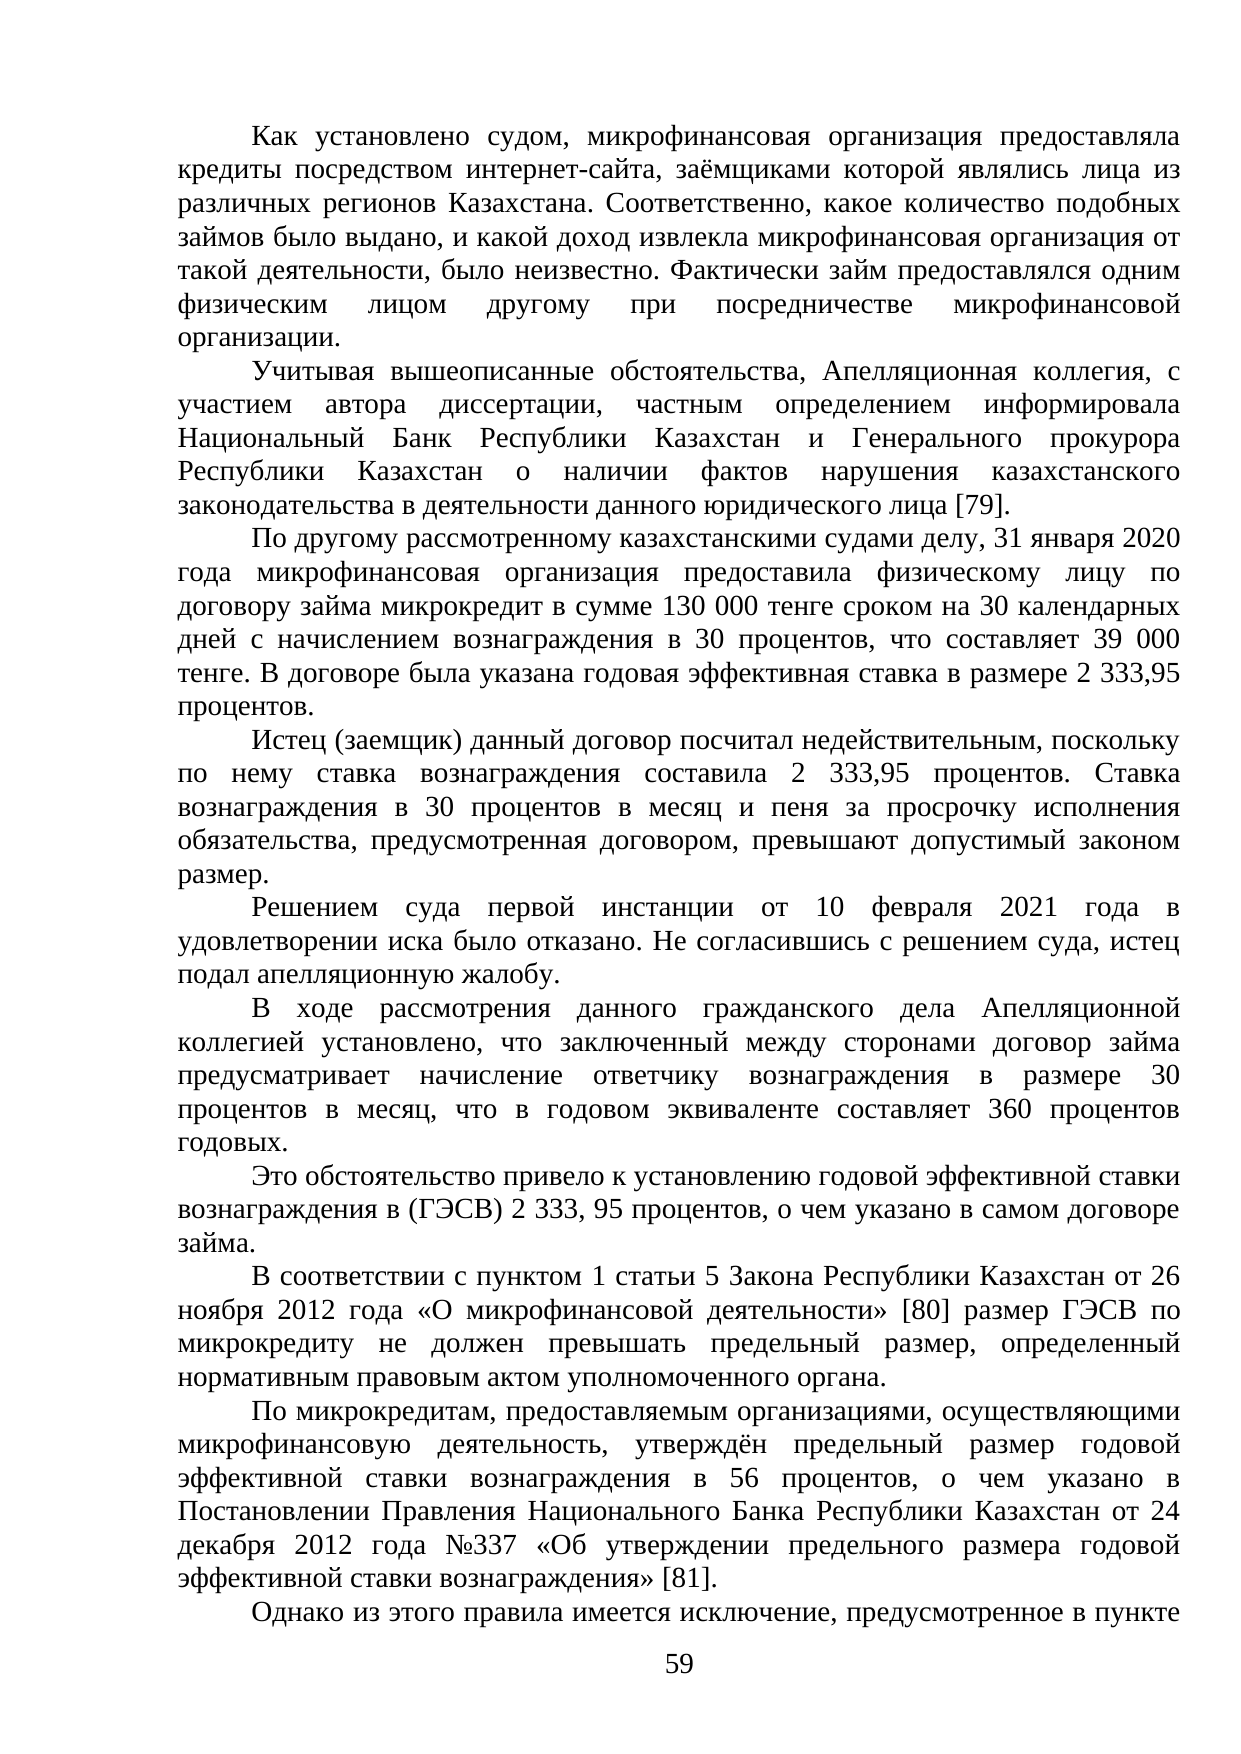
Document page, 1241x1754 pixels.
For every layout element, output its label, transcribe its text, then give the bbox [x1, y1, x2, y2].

text Это обстоятельство привело к установлению годовой эффективной ставки вознаграждения в (ГЭСВ) 2 333, 95 процентов, о чем указано в самом договоре займа. [177, 1158, 1181, 1258]
text Решением суда первой инстанции от 10 февраля 2021 года в удовлетворении иска было отказано. Не согласившись с решением суда, истец подал апелляционную жалобу. [177, 889, 1181, 990]
text В ходе рассмотрения данного гражданского дела Апелляционной коллегией установлено, что заключенный между сторонами договор займа предусматривает начисление ответчику вознаграждения в размере 30 процентов в месяц, что в годовом эквиваленте составляет 360 процентов годовых. [177, 990, 1181, 1158]
text Как установлено судом, микрофинансовая организация предоставляла кредиты посредством интернет-сайта, заёмщиками которой являлись лица из различных регионов Казахстана. Соответственно, какое количество подобных займов было выдано, и какой доход извлекла микрофинансовая организация от такой деятельности, было неизвестно. Фактически займ предоставлялся одним физическим лицом другому при посредничестве микрофинансовой организации. [177, 118, 1181, 353]
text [177, 1594, 1181, 1627]
text По другому рассмотренному казахстанскими судами делу, 31 января 2020 года микрофинансовая организация предоставила физическому лицу по договору займа микрокредит в сумме 130 000 тенге сроком на 30 календарных дней с начислением вознаграждения в 30 процентов, что составляет 39 000 тенге. В договоре была указана годовая эффективная ставка в размере 2 333,95 процентов. [177, 521, 1181, 722]
text В соответствии с пунктом 1 статьи 5 Закона Республики Казахстан от 26 ноября 2012 года «О микрофинансовой деятельности» [80] размер ГЭСВ по микрокредиту не должен превышать предельный размер, определенный нормативным правовым актом уполномоченного органа. [177, 1258, 1181, 1393]
text По микрокредитам, предоставляемым организациями, осуществляющими микрофинансовую деятельность, утверждён предельный размер годовой эффективной ставки вознаграждения в 56 процентов, о чем указано в Постановлении Правления Национального Банка Республики Казахстан от 24 декабря 2012 года №337 «Об утверждении предельного размера годовой эффективной ставки вознаграждения» [81]. [177, 1393, 1181, 1594]
text Учитывая вышеописанные обстоятельства, Апелляционная коллегия, с участием автора диссертации, частным определением информировала Национальный Банк Республики Казахстан и Генерального прокурора Республики Казахстан о наличии фактов нарушения казахстанского законодательства в деятельности данного юридического лица [79]. [177, 353, 1181, 521]
text Истец (заемщик) данный договор посчитал недействительным, поскольку по нему ставка вознаграждения составила 2 333,95 процентов. Ставка вознаграждения в 30 процентов в месяц и пеня за просрочку исполнения обязательства, предусмотренная договором, превышают допустимый законом размер. [177, 722, 1181, 889]
